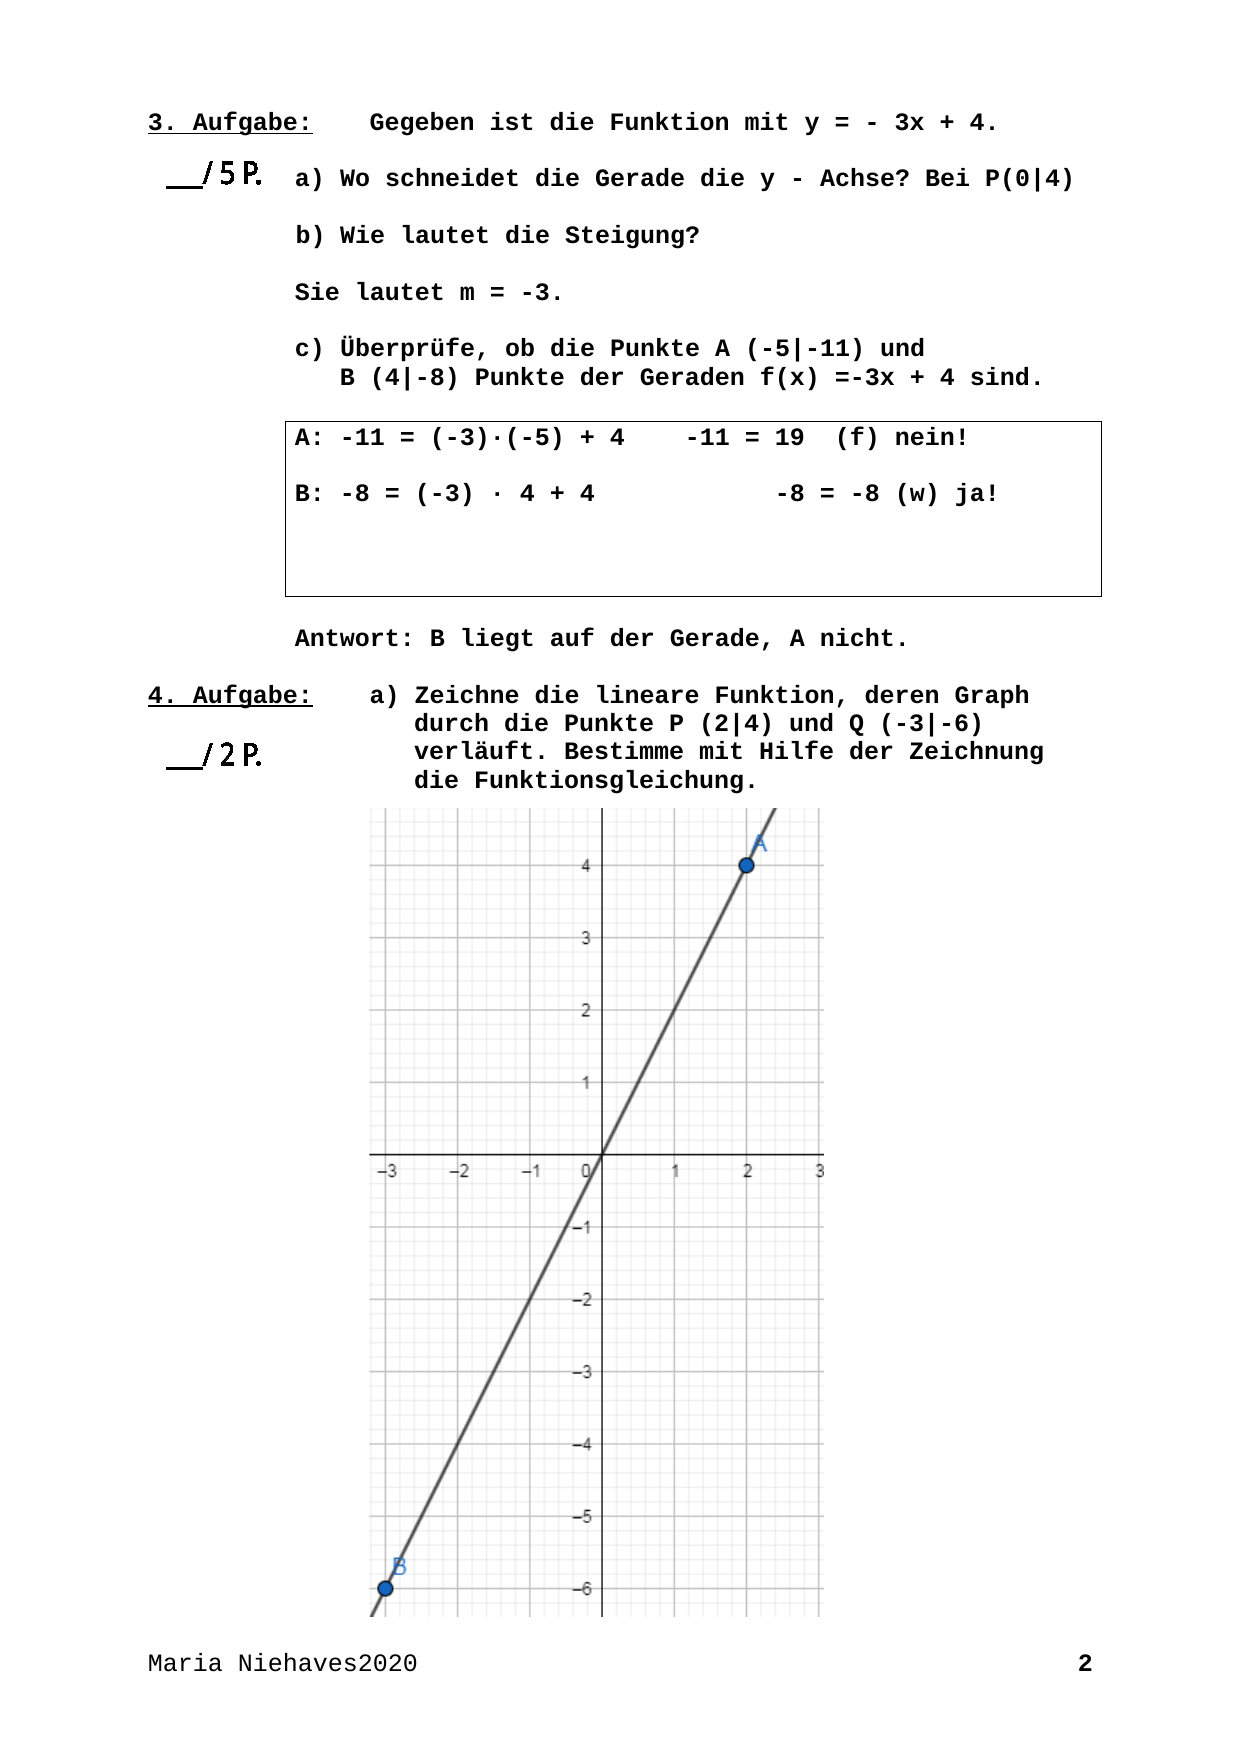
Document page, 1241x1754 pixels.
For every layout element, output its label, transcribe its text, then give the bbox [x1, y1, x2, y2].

list Wie lautet die Steigung? [294, 223, 1092, 251]
text A: -11 = (-3)·(-5) + 4 -11 = 19 (f) nein! [286, 422, 1101, 452]
text die Funktionsgleichung. [295, 767, 1092, 796]
text B (4|-8) Punkte der Geraden f(x) =-3x + 4 sind. [294, 364, 1092, 393]
text Sie lautet m = -3. [294, 279, 1092, 308]
text durch die Punkte P (2|4) und Q (-3|-6) [295, 711, 1092, 739]
list Wo schneidet die Gerade die y - Achse? Bei P(0|4) [294, 166, 1092, 194]
text Antwort: B liegt auf der Gerade, A nicht. [294, 626, 1092, 654]
picture [369, 808, 824, 1617]
text B: -8 = (-3) · 4 + 4 -8 = -8 (w) ja! [286, 478, 1101, 509]
text 4. Aufgabe: a) Zeichne die lineare Funktion, deren Graph [148, 682, 1092, 711]
text 3. Aufgabe: Gegeben ist die Funktion mit y = - 3x + 4. [148, 109, 1092, 138]
list Überprüfe, ob die Punkte A (-5|-11) und [294, 336, 1092, 364]
text verläuft. Bestimme mit Hilfe der Zeichnung [295, 739, 1092, 767]
